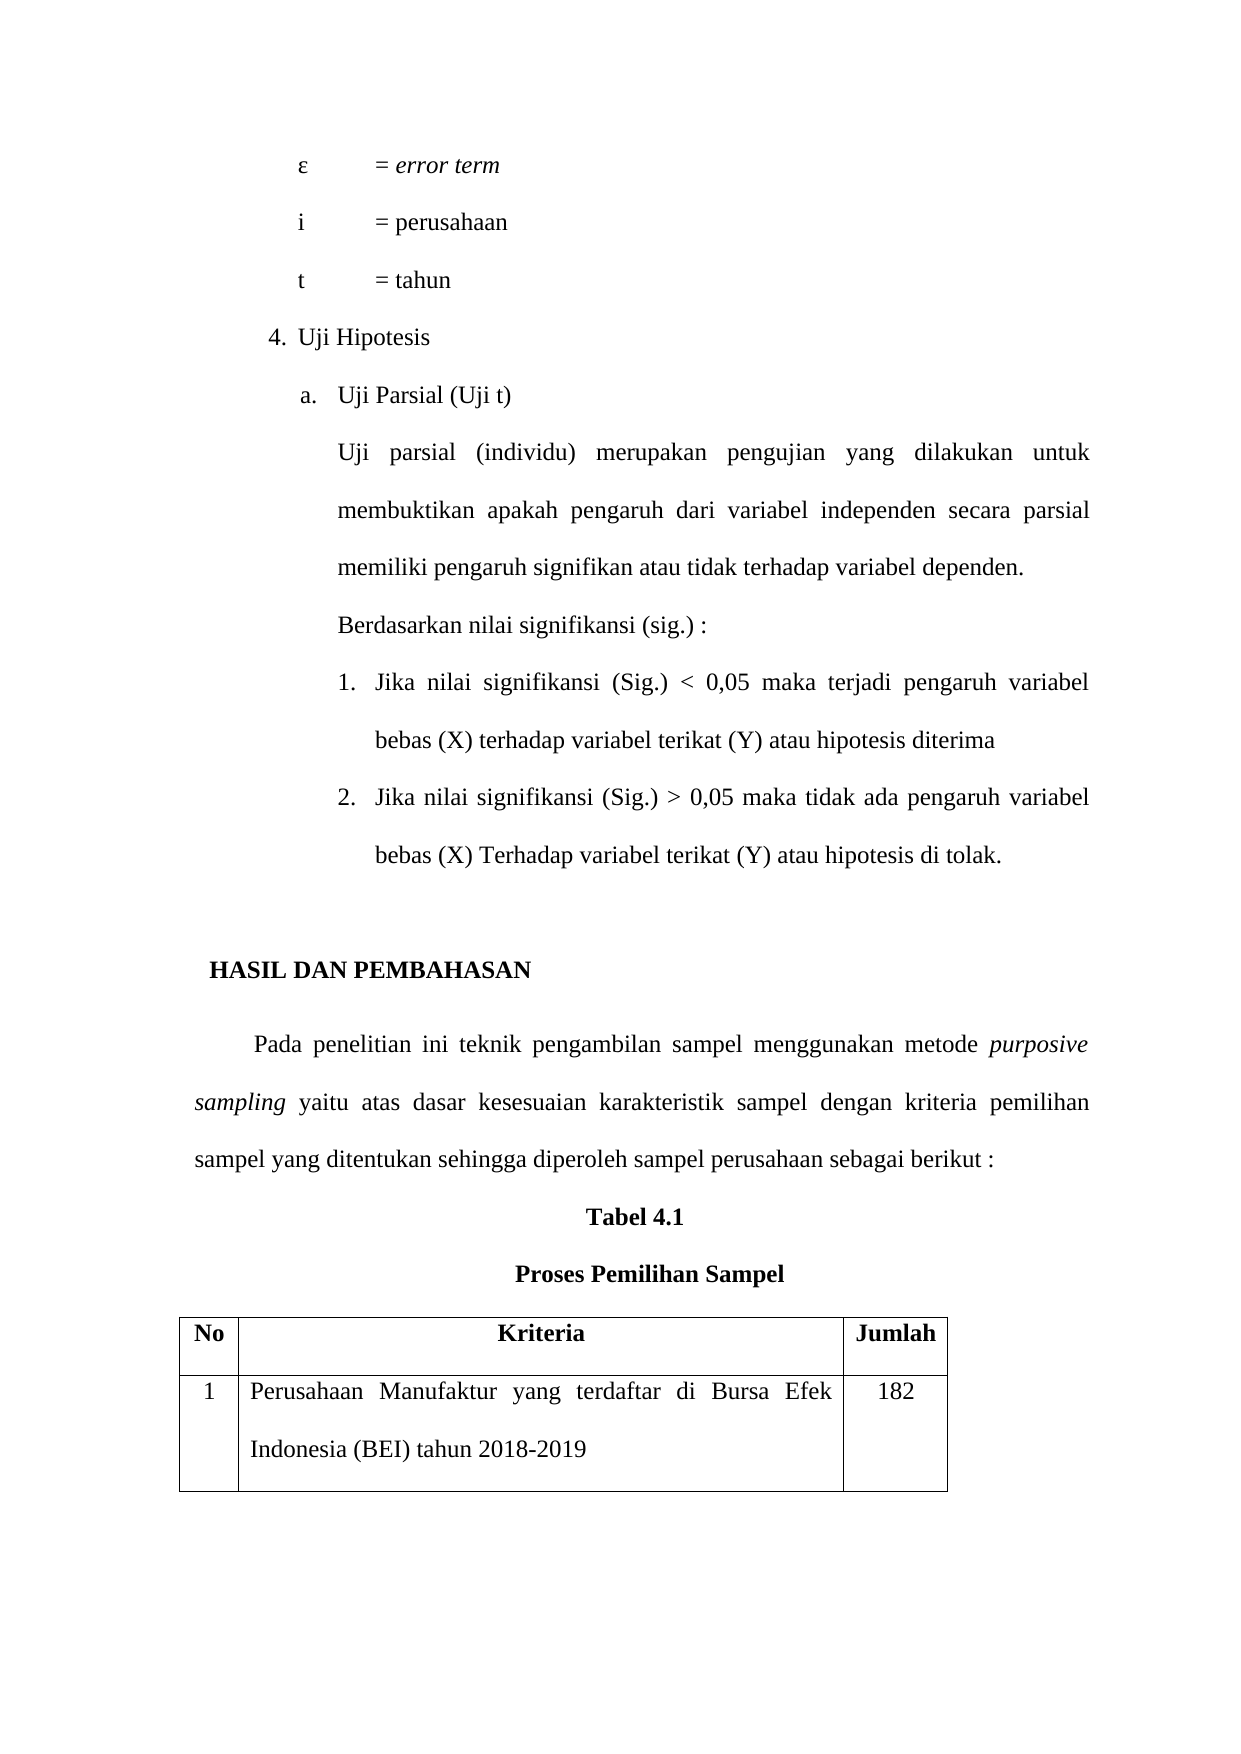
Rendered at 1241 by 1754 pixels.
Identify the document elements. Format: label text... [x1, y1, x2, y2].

list Uji Hipotesis [268, 322, 1090, 351]
text Pada penelitian ini teknik pengambilan sampel menggunakan metode purposive sampling yaitu atas dasar kesesuaian karakteristik sampel dengan kriteria pemilihan sampel yang ditentukan sehingga diperoleh sampel perusahaan sebagai berikut : [194, 1029, 1090, 1173]
table_header Jumlah [844, 1318, 947, 1375]
list Berdasarkan nilai signifikansi (sig.) : [337, 610, 1090, 639]
list Jika nilai signifikansi (Sig.) > 0,05 maka tidak ada pengaruh variabel bebas (X) Terhadap variabel terikat (Y) atau hipotesis di tolak. [337, 782, 1090, 869]
text Tabel 4.1 [150, 1202, 1090, 1230]
table_cell Perusahaan Manufaktur yang terdaftar di Bursa Efek Indonesia (BEI) tahun 2018-2019 [239, 1376, 843, 1491]
list HASIL DAN PEMBAHASAN [179, 955, 1090, 984]
table_header Kriteria [239, 1318, 843, 1375]
text Proses Pemilihan Sampel [209, 1259, 1090, 1288]
list Uji parsial (individu) merupakan pengujian yang dilakukan untuk membuktikan apakah pengaruh dari variabel independen secara parsial memiliki pengaruh signifikan atau tidak terhadap variabel dependen. [337, 437, 1090, 581]
list Uji Parsial (Uji t) [300, 380, 1090, 409]
list i = perusahaan [298, 207, 1090, 236]
table_cell 1 [180, 1376, 238, 1491]
list t = tahun [298, 265, 1090, 294]
table_cell 182 [844, 1376, 947, 1491]
list Jika nilai signifikansi (Sig.) < 0,05 maka terjadi pengaruh variabel bebas (X) terhadap variabel terikat (Y) atau hipotesis diterima [337, 667, 1090, 754]
table_header No [180, 1318, 238, 1375]
list ε = error term [298, 150, 1090, 179]
